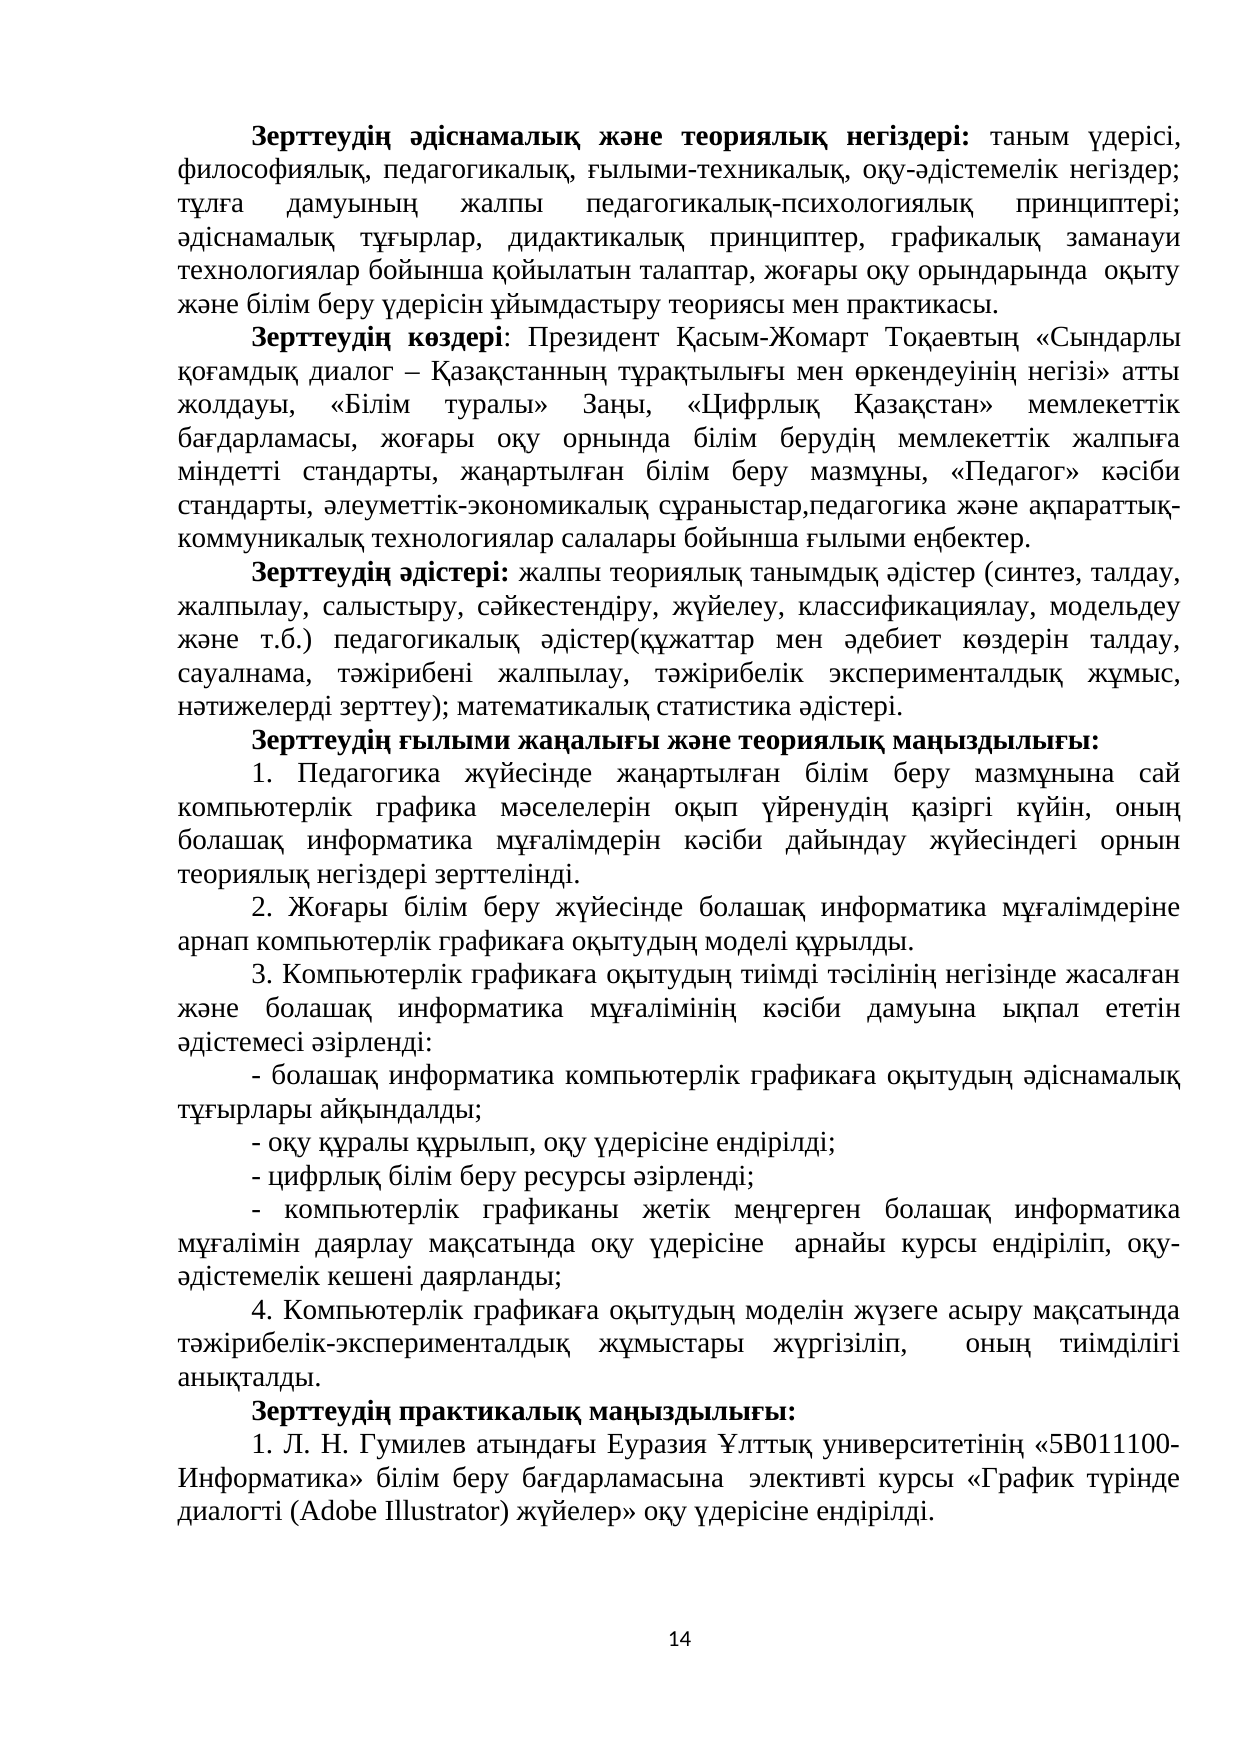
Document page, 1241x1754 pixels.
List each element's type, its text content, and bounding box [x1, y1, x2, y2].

text - болашақ информатика компьютерлік графикаға оқытудың әдіснамалық тұғырлары айқындалды; [177, 1057, 1181, 1124]
text - цифрлық білім беру ресурсы әзірленді; [177, 1158, 1181, 1191]
text 4. Компьютерлік графикаға оқытудың моделін жүзеге асыру мақсатында тәжірибелік-эксперименталдық жұмыстары жүргізіліп, оның тиімділігі анықталды. [177, 1292, 1181, 1393]
text 1. Л. Н. Гумилев атындағы Еуразия Ұлттық университетінің «5В011100-Информатика» білім беру бағдарламасына элективті курсы «График түрінде диалогті (Adobe Illustrator) жүйелер» оқу үдерісіне ендірілді. [177, 1426, 1181, 1527]
text - оқу құралы құрылып, оқу үдерісіне ендірілді; [177, 1124, 1181, 1158]
text Зерттеудің практикалық маңыздылығы: [177, 1393, 1181, 1426]
text Зерттеудің әдіснамалық және теориялық негіздері: таным үдерісі, философиялық, педагогикалық, ғылыми-техникалық, оқу-әдістемелік негіздер; тұлға дамуының жалпы педагогикалық-психологиялық принциптері; әдіснамалық тұғырлар, дидактикалық принциптер, графикалық заманауи технологиялар бойынша қойылатын талаптар, жоғары оқу орындарында оқыту және білім беру үдерісін ұйымдастыру теориясы мен практикасы. [177, 118, 1181, 319]
text 2. Жоғары білім беру жүйесінде болашақ информатика мұғалімдеріне арнап компьютерлік графикаға оқытудың моделі құрылды. [177, 889, 1181, 957]
text 3. Компьютерлік графикаға оқытудың тиімді тәсілінің негізінде жасалған және болашақ информатика мұғалімінің кәсіби дамуына ықпал ететін әдістемесі әзірленді: [177, 957, 1181, 1057]
text Зерттеудің ғылыми жаңалығы және теориялық маңыздылығы: [177, 722, 1181, 755]
text Зерттеудің көздері: Президент Қасым-Жомарт Тоқаевтың «Сындарлы қоғамдық диалог – Қазақстанның тұрақтылығы мен өркендеуінің негізі» атты жолдауы, «Білім туралы» Заңы, «Цифрлық Қазақстан» мемлекеттік бағдарламасы, жоғары оқу орнында білім берудің мемлекеттік жалпыға міндетті стандарты, жаңартылған білім беру мазмұны, «Педагог» кәсіби стандарты, әлеуметтік-экономикалық сұраныстар,педагогика және ақпараттық-коммуникалық технологиялар салалары бойынша ғылыми еңбектер. [177, 319, 1181, 554]
text - компьютерлік графиканы жетік меңгерген болашақ информатика мұғалімін даярлау мақсатында оқу үдерісіне арнайы курсы ендіріліп, оқу-әдістемелік кешені даярланды; [177, 1191, 1181, 1292]
text Зерттеудің әдістері: жалпы теориялық танымдық әдістер (синтез, талдау, жалпылау, салыстыру, сәйкестендіру, жүйелеу, классификациялау, модельдеу және т.б.) педагогикалық әдістер(құжаттар мен әдебиет көздерін талдау, сауалнама, тәжірибені жалпылау, тәжірибелік эксперименталдық жұмыс, нәтижелерді зерттеу); математикалық статистика әдістері. [177, 554, 1181, 722]
text 1. Педагогика жүйесінде жаңартылған білім беру мазмұнына сай компьютерлік графика мәселелерін оқып үйренудің қазіргі күйін, оның болашақ информатика мұғалімдерін кәсіби дайындау жүйесіндегі орнын теориялық негіздері зерттелінді. [177, 755, 1181, 889]
